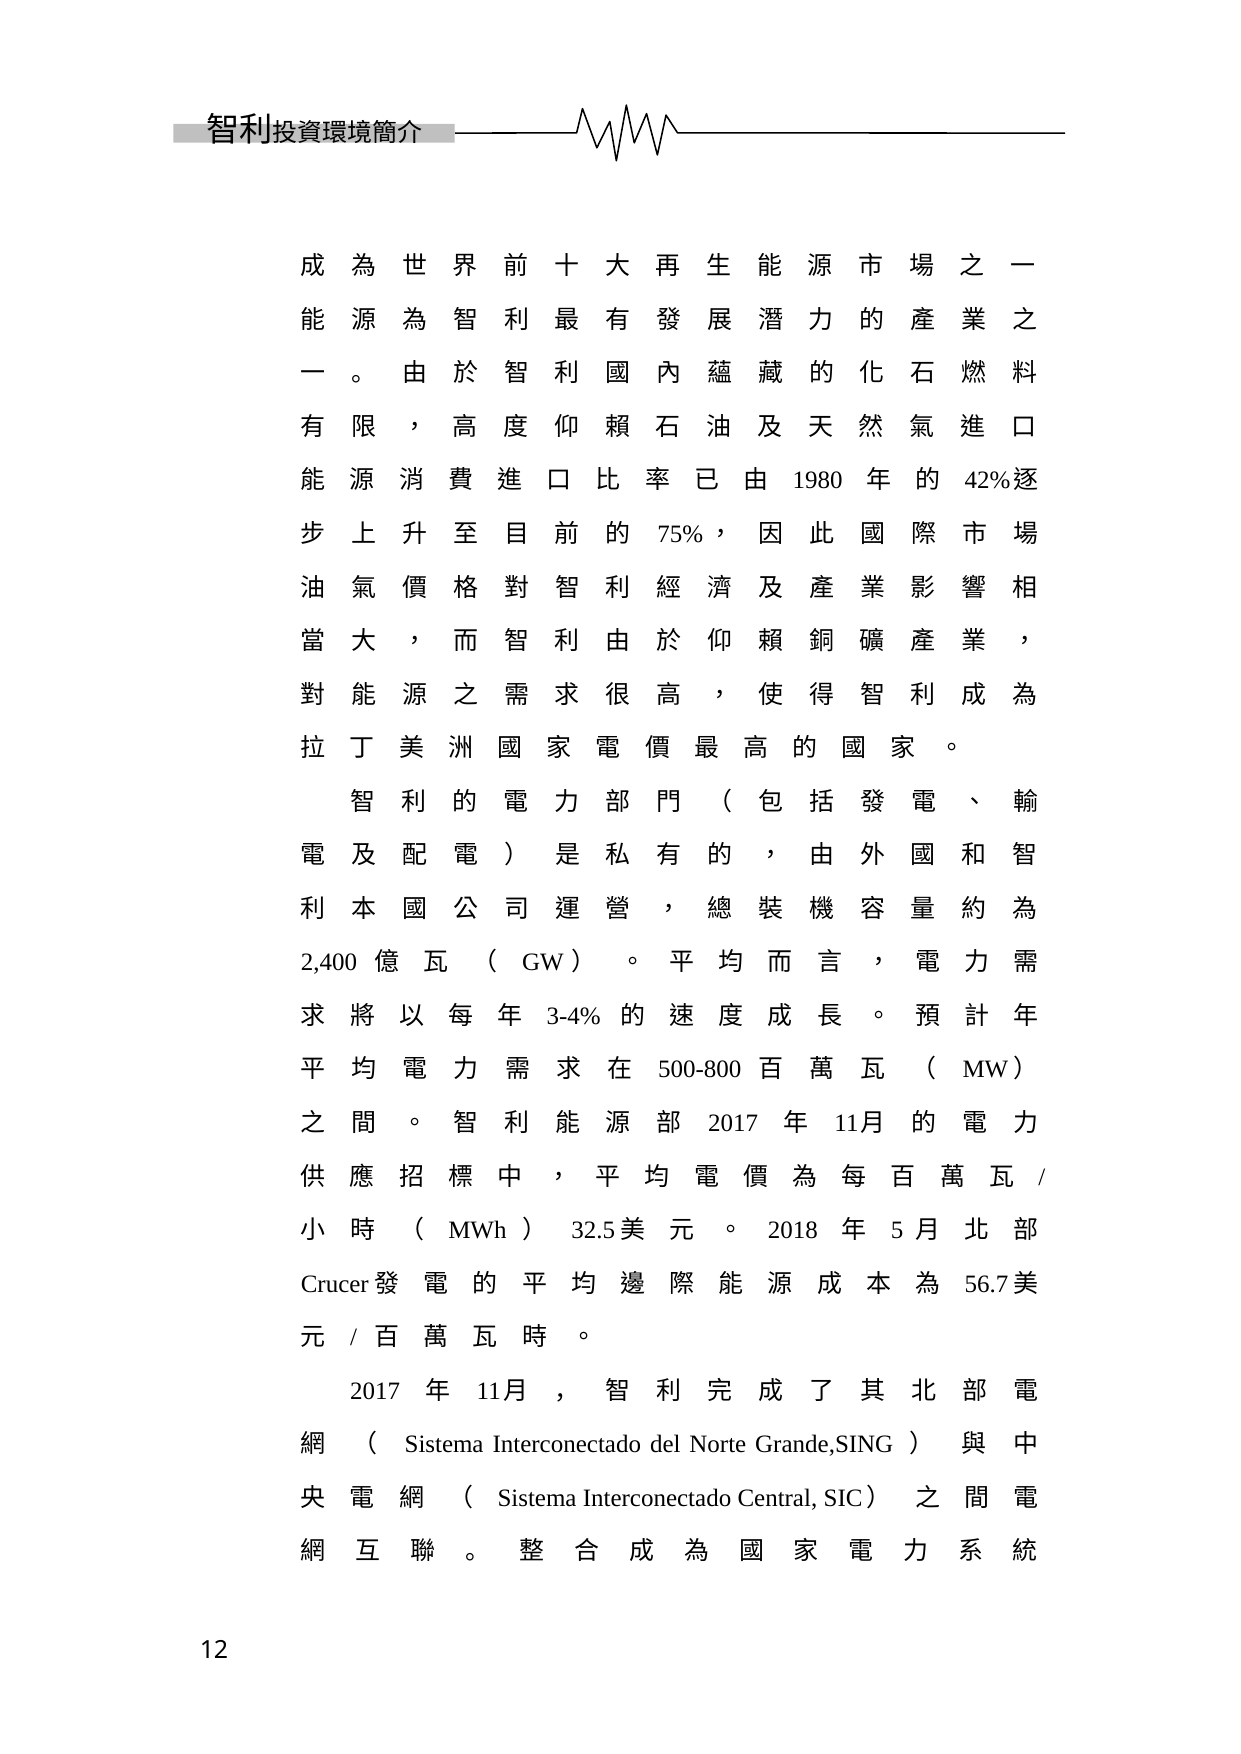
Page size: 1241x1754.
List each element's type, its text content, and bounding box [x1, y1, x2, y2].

text 智利的電力部門（包括發電、輸電及配電）是私有的，由外國和智利本國公司運營，總裝機容量約為2,400億瓦（GW）。平均而言，電力需求將以每年3-4%的速度成長。預計年平均電力需求在500-800百萬瓦（MW）之間。智利能源部2017年11月的電力供應招標中，平均電價為每百萬瓦/小時（MWh）32.5美元。2018年5月北部Crucer發電的平均邊際能源成本為56.7美元/百萬瓦時。 [276, 773, 1063, 1362]
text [276, 1362, 1063, 1576]
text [276, 237, 1063, 773]
